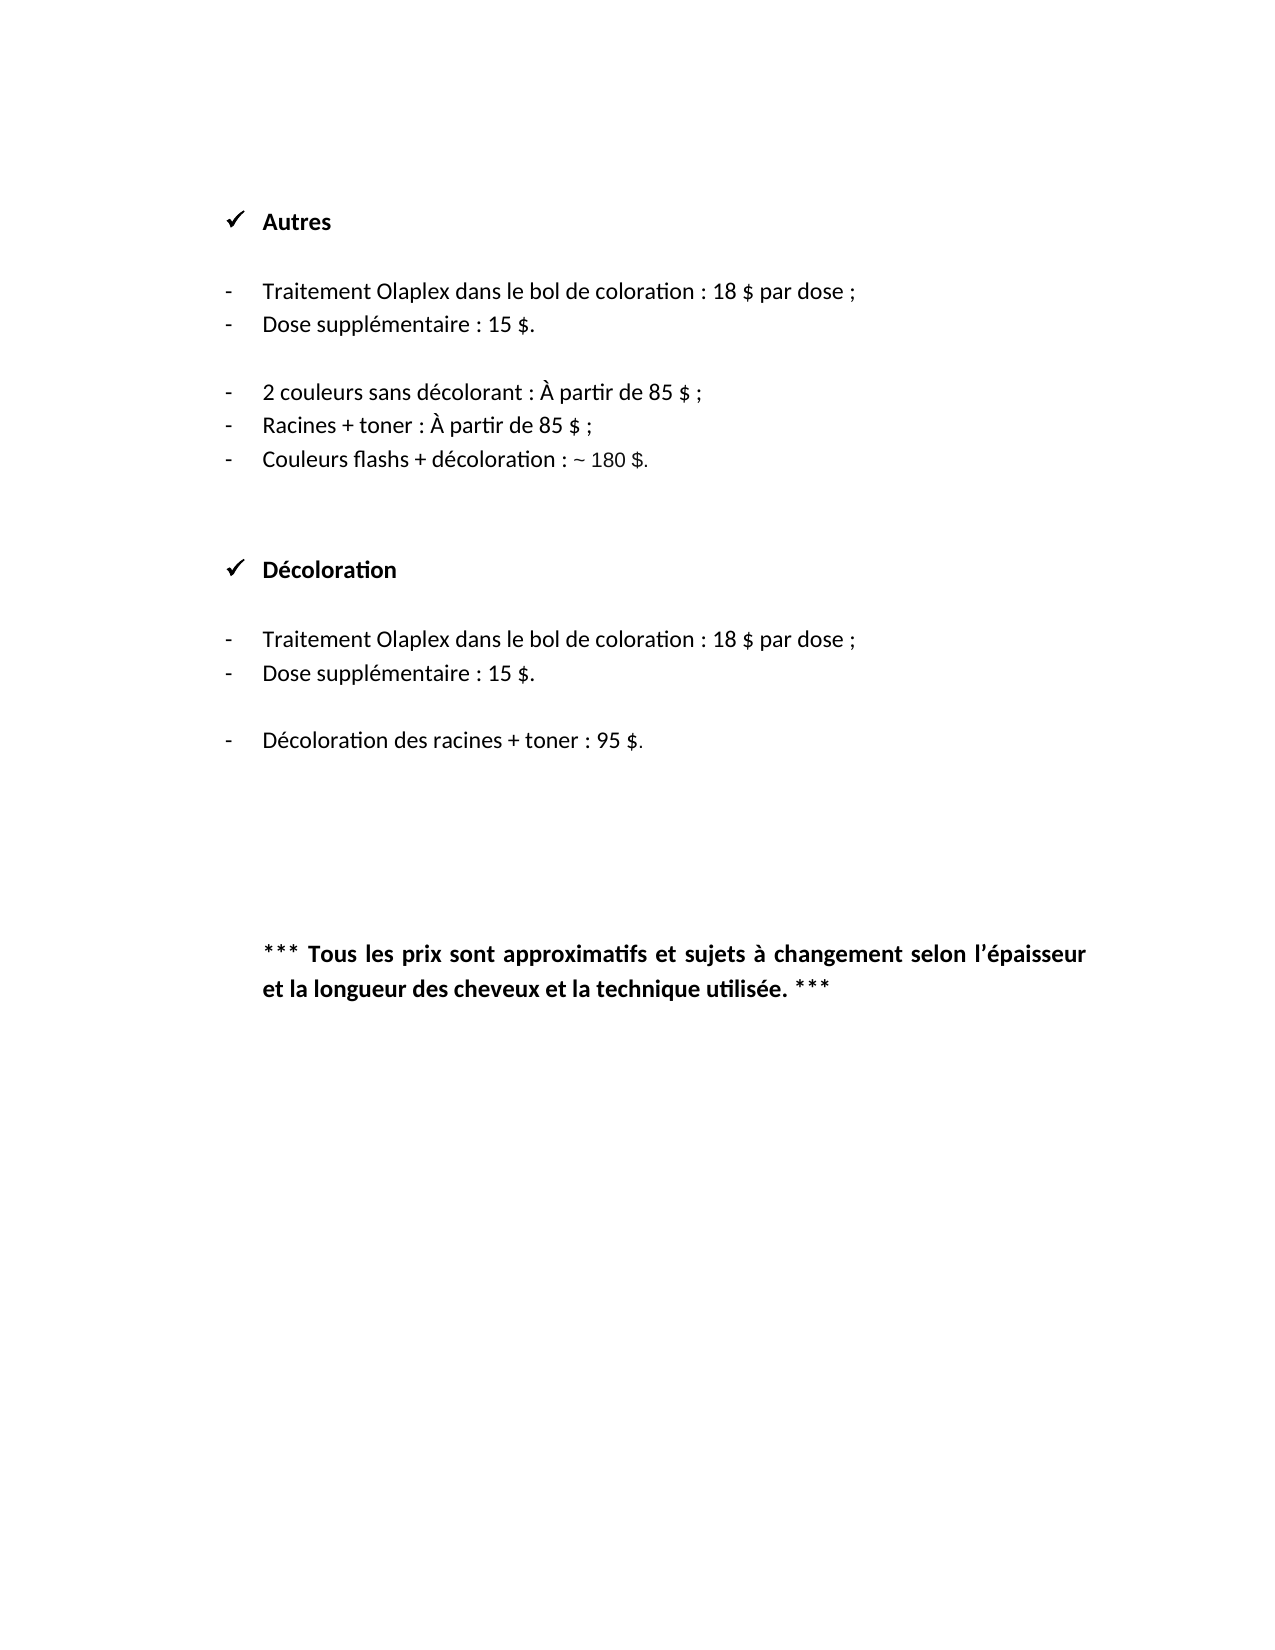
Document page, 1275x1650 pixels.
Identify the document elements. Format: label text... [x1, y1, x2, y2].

list *** Tous les prix sont approximatifs et sujets à changement selon l’épaisseur et la longueur des cheveux et la technique utilisée. *** [262, 938, 1087, 1003]
list Couleurs flashs + décoloration : ~ 180 $. [225, 444, 1087, 473]
list 2 couleurs sans décolorant : À partir de 85 $ ; [225, 377, 1087, 406]
list Traitement Olaplex dans le bol de coloration : 18 $ par dose ; [225, 624, 1087, 654]
list Décoloration [225, 554, 1087, 585]
list Autres [225, 206, 1087, 236]
list Dose supplémentaire : 15 $. [225, 658, 1087, 687]
list Racines + toner : À partir de 85 $ ; [225, 410, 1087, 440]
list Dose supplémentaire : 15 $. [225, 309, 1087, 339]
list Traitement Olaplex dans le bol de coloration : 18 $ par dose ; [225, 276, 1087, 305]
list Décoloration des racines + toner : 95 $. [225, 725, 1087, 754]
